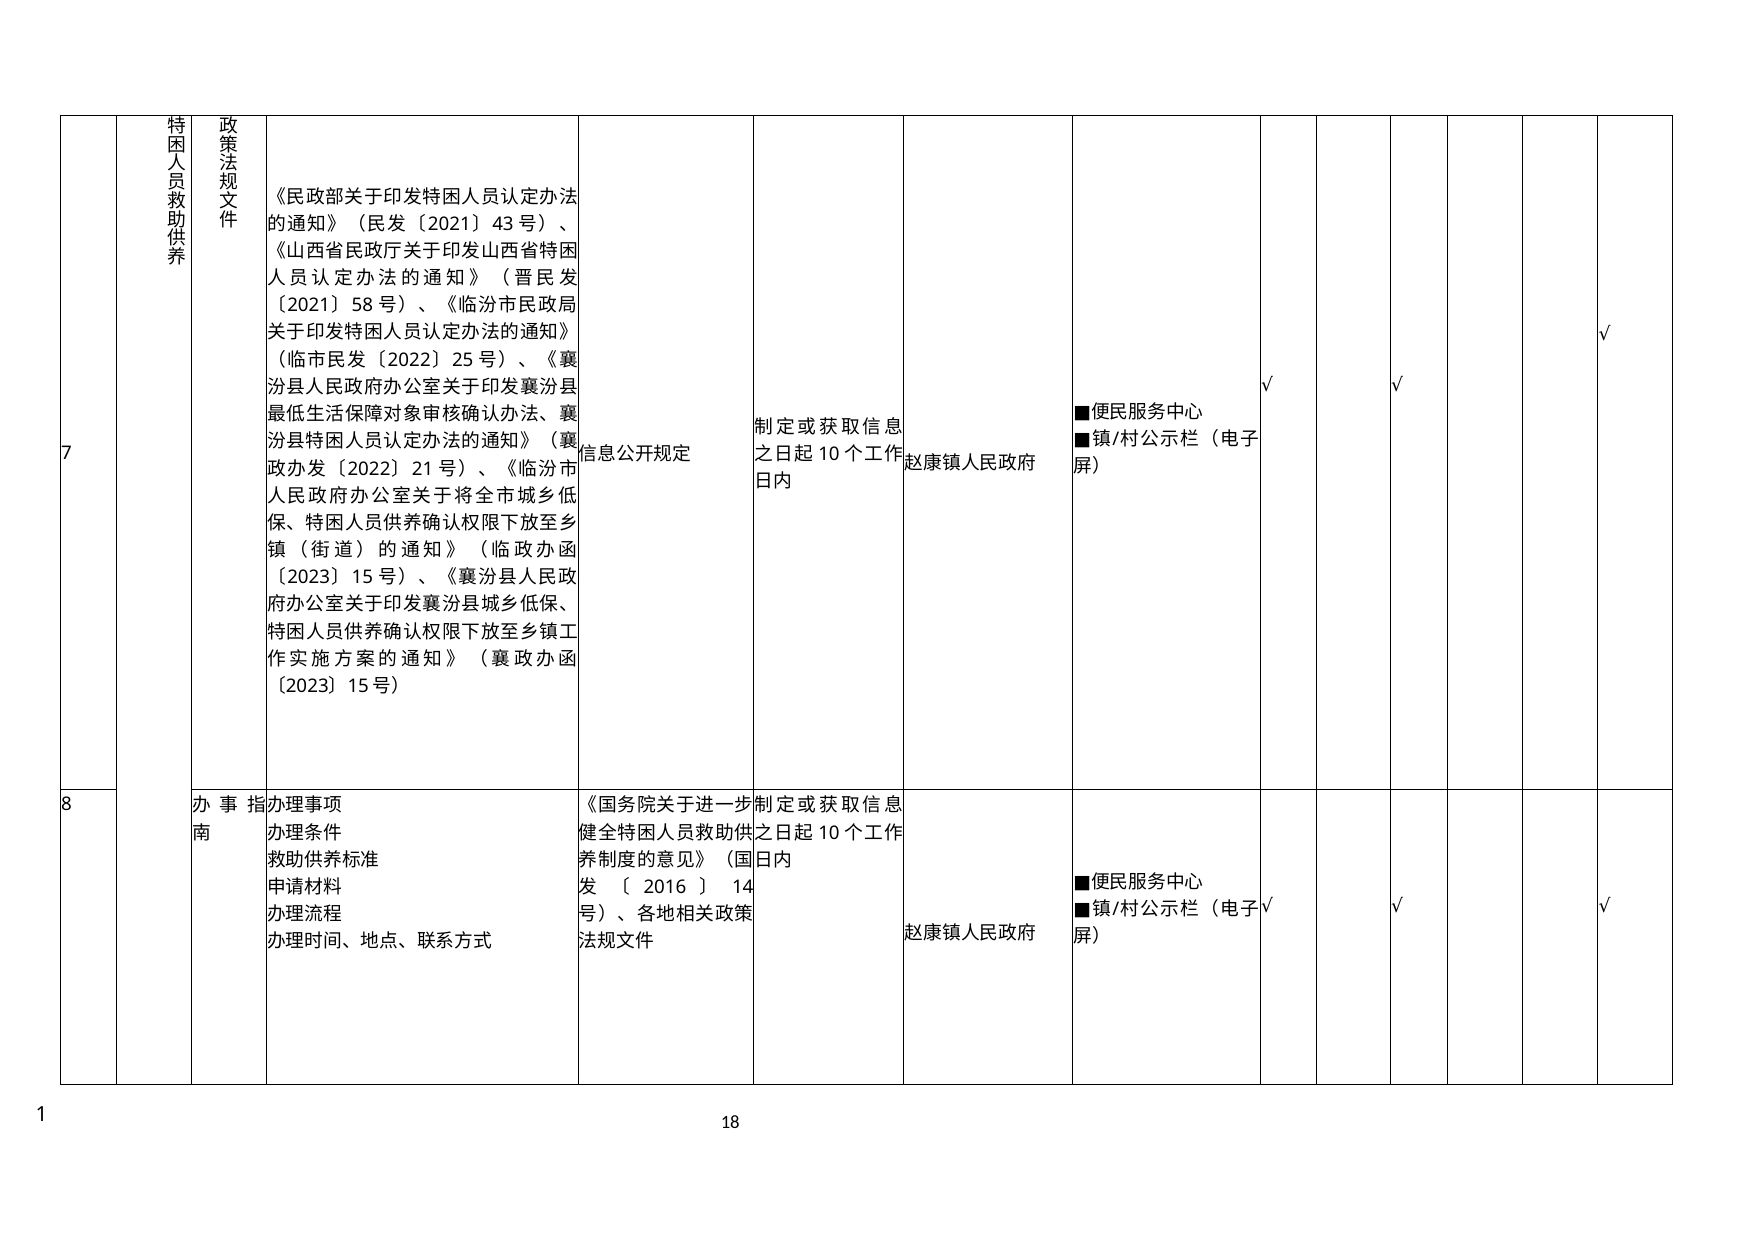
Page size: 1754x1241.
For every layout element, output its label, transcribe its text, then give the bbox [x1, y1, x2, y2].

table_cell 政策法规文件 [192, 116, 266, 789]
table_cell 赵康镇人民政府 [904, 790, 1072, 1084]
table_cell √ [1598, 790, 1672, 1084]
table_cell √ [1261, 116, 1316, 789]
table_cell 办事指南 [192, 790, 266, 1084]
table_cell √ [1261, 790, 1316, 1084]
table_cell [1073, 790, 1260, 1084]
table_cell 制定或获取信息之日起10个工作日内 [754, 790, 903, 1084]
table_cell 7 [61, 116, 116, 789]
table_cell [1317, 790, 1390, 1084]
table_cell [1448, 116, 1522, 789]
table_cell [1523, 116, 1597, 789]
table_cell [1523, 790, 1597, 1084]
table_cell 制定或获取信息之日起10个工作日内 [754, 116, 903, 789]
table_cell 办理事项 办理条件 救助供养标准 申请材料 办理流程 办理时间、地点、联系方式 [267, 790, 578, 1084]
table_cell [1073, 116, 1260, 789]
table_cell 赵康镇人民政府 [904, 116, 1072, 789]
table_cell 8 [61, 790, 116, 1084]
table_cell [1448, 790, 1522, 1084]
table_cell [579, 790, 753, 1084]
table_cell √ [1391, 116, 1447, 789]
table_cell 《民政部关于印发特困人员认定办法的通知》（民发〔2021〕43号）、《山西省民政厅关于印发山西省特困人员认定办法的通知》（晋民发〔2021〕58号）、《临汾市民政局关于印发特困人员认定办法的通知》（临市民发〔2022〕25号）、《襄汾县人民政府办公室关于印发襄汾县最低生活保障对象审核确认办法、襄汾县特困人员认定办法的通知》（襄政办发〔2022〕21号）、《临汾市人民政府办公室关于将全市城乡低保、特困人员供养确认权限下放至乡镇（街道）的通知》（临政办函〔2023〕15号）、《襄汾县人民政府办公室关于印发襄汾县城乡低保、特困人员供养确认权限下放至乡镇工作实施方案的通知》（襄政办函〔2023〕15号） [267, 116, 578, 789]
table_cell [1317, 116, 1390, 789]
table_cell 特困人员救助供养 [117, 116, 191, 1084]
table_cell 信息公开规定 [579, 116, 753, 789]
table_cell √ [1598, 116, 1672, 789]
table_cell √ [1391, 790, 1447, 1084]
